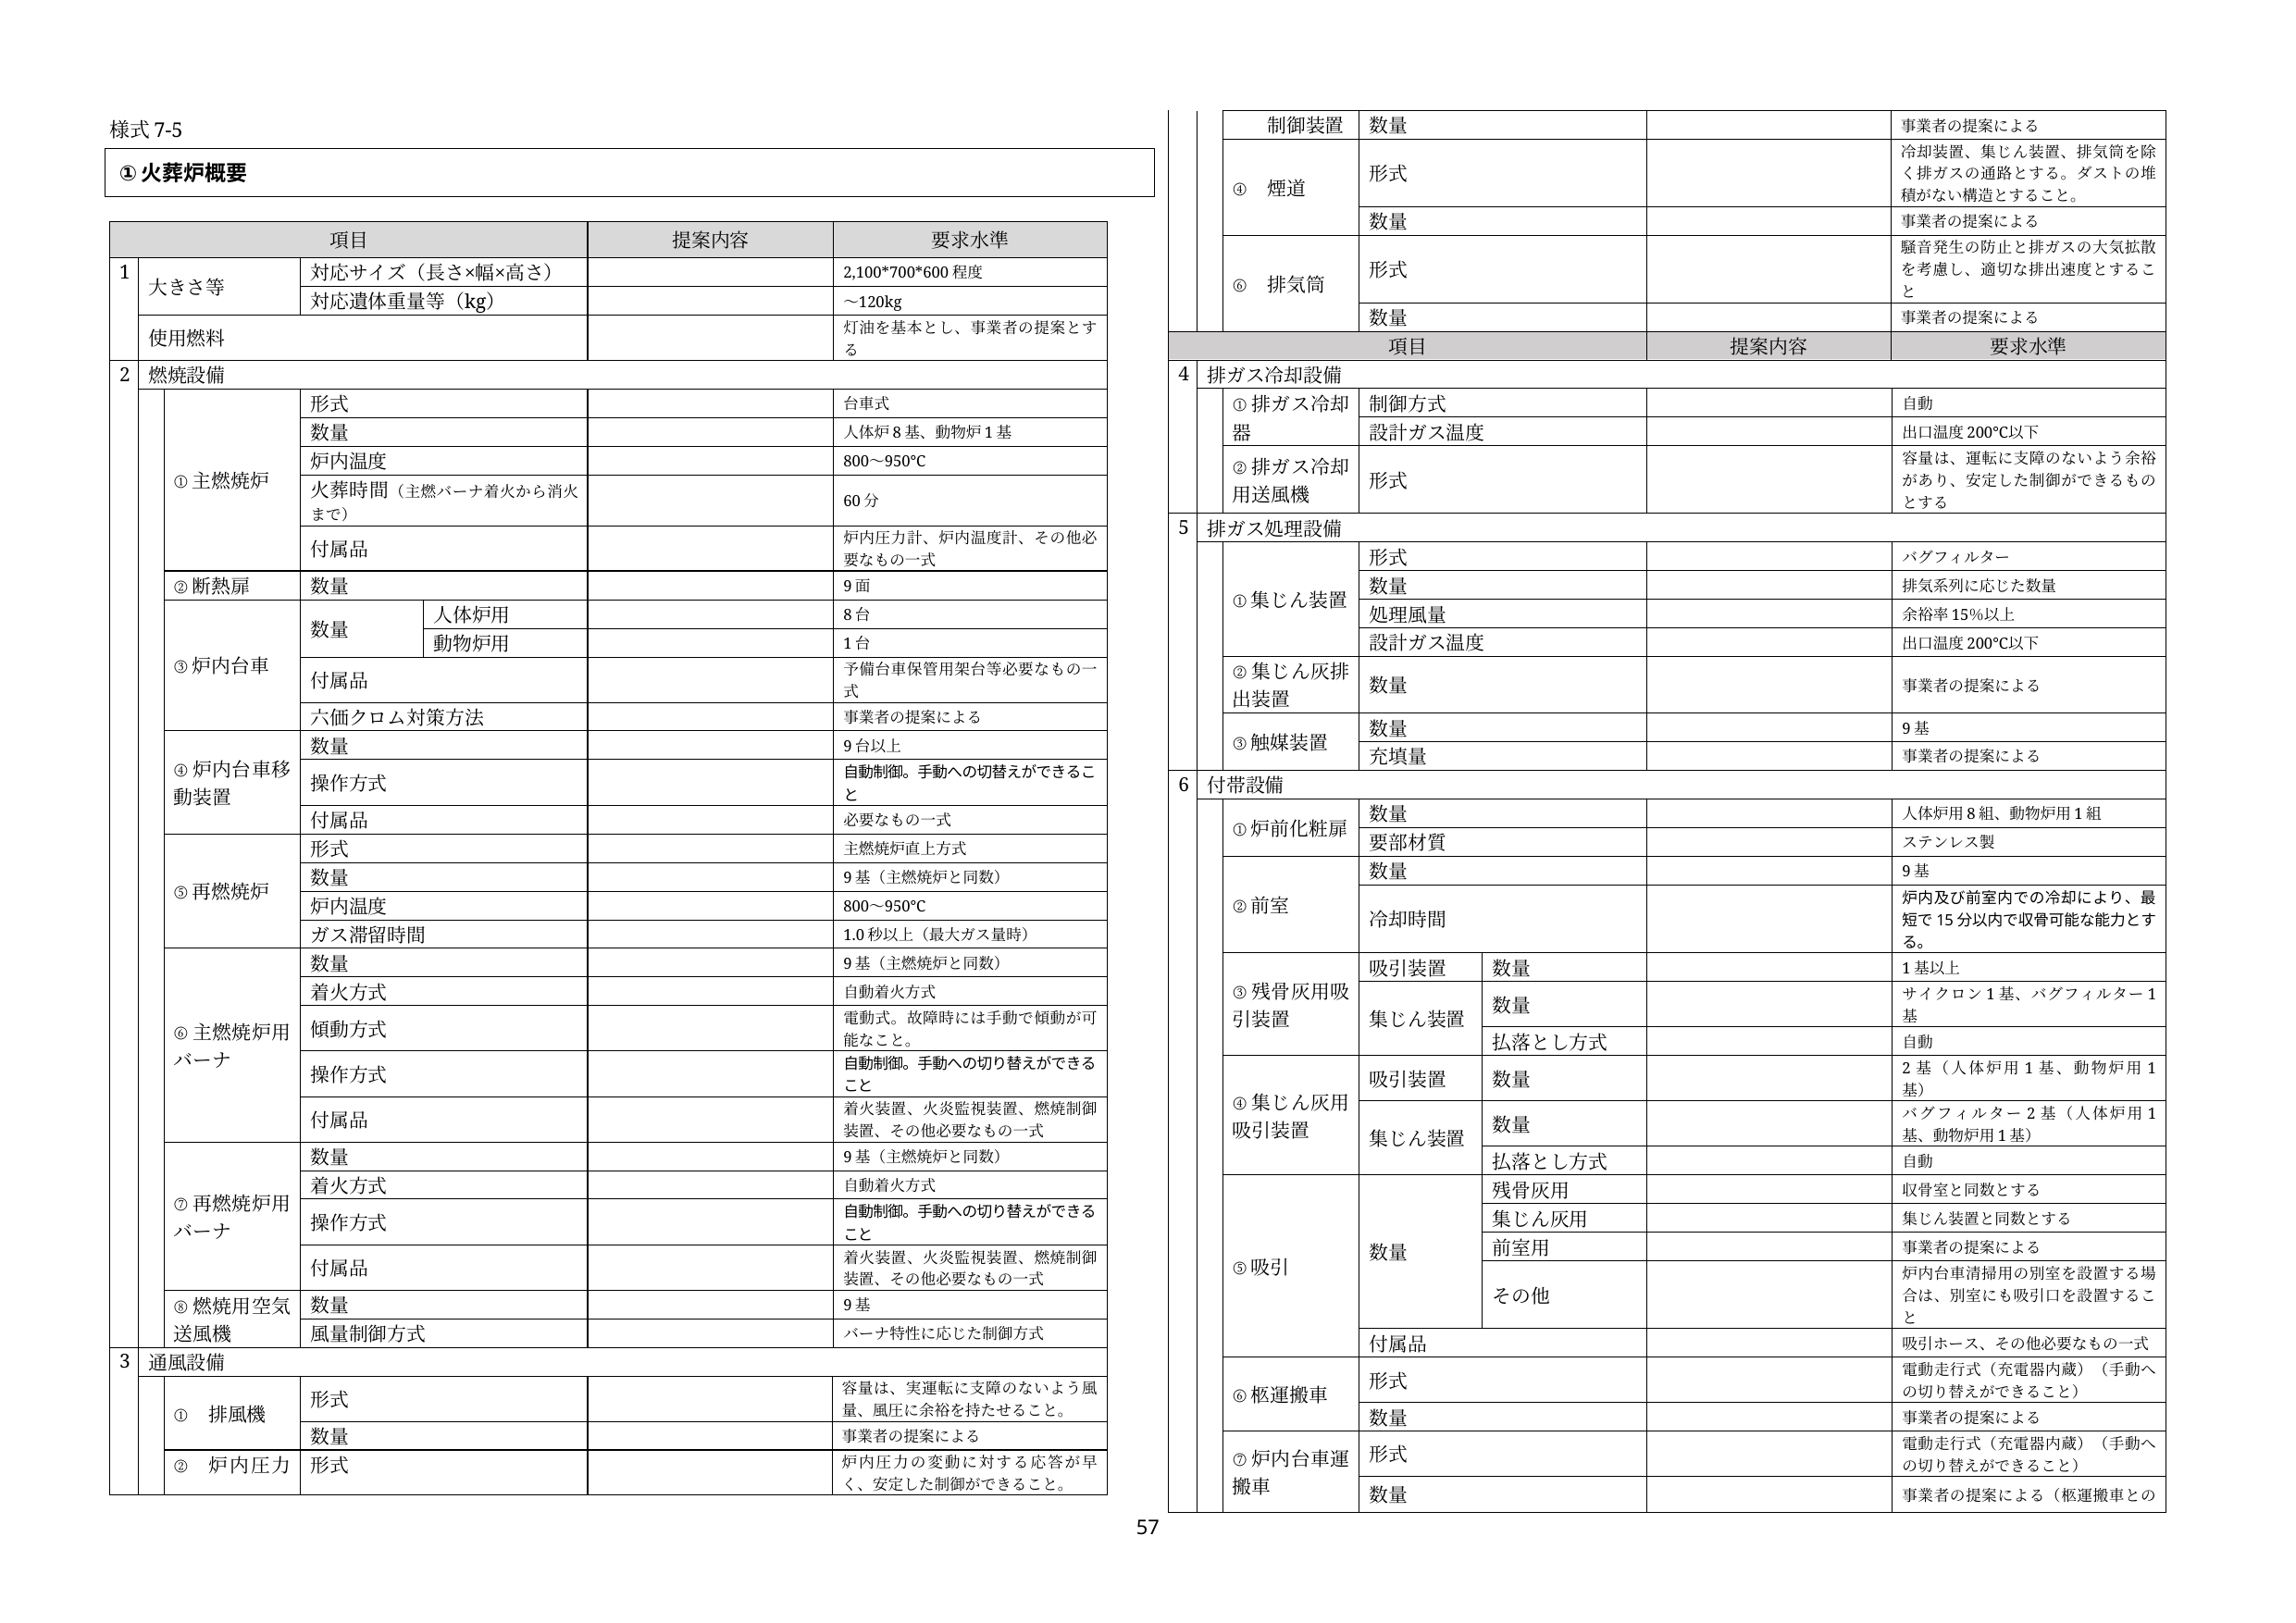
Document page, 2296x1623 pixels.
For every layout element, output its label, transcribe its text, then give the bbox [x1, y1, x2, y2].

table_cell 着火装置、火炎監視装置、燃焼制御装置、その他必要なもの一式 [834, 1245, 1107, 1290]
table_cell 数量 [1359, 304, 1646, 330]
table_cell 操作方式 [301, 1199, 587, 1245]
table_cell [589, 418, 833, 446]
table_cell [1647, 1431, 1892, 1476]
table_cell 事業者の提案による [1892, 111, 2166, 139]
table_cell [1647, 600, 1892, 627]
table_cell 事業者の提案による [1893, 742, 2166, 770]
table_cell 事業者の提案による [1892, 304, 2166, 330]
table_cell [589, 921, 833, 948]
table_cell 炉内圧力制御装置 [165, 1451, 300, 1494]
table_cell 数量 [1359, 799, 1646, 827]
table_cell [1647, 1175, 1892, 1203]
table_cell 付属品 [301, 527, 587, 570]
table_cell 数量 [1359, 1403, 1646, 1431]
table_cell 自動 [1893, 1027, 2166, 1055]
table_cell 吸引装置 [1359, 1056, 1482, 1100]
table_cell [589, 658, 833, 701]
table_cell 炉内及び前室内での冷却により、最短で15分以内で収骨可能な能力とする。 [1893, 886, 2166, 952]
table_cell 前室用 [1483, 1233, 1646, 1260]
table_cell 数量 [1359, 713, 1646, 741]
table_cell [589, 977, 833, 1005]
table_cell 付属品 [301, 1097, 587, 1141]
table_cell 形式 [301, 1377, 587, 1421]
table_cell [589, 1006, 833, 1050]
table_cell 形式 [1359, 446, 1646, 513]
table_cell 自動 [1893, 1146, 2166, 1174]
table_cell 主燃焼炉直上方式 [834, 835, 1107, 862]
table_cell 数量 [301, 601, 423, 656]
table_cell [1647, 742, 1892, 770]
table_cell 付属品 [301, 658, 587, 701]
table_cell [1647, 446, 1892, 513]
table_cell 炉内台車清掃用の別室を設置する場合は、別室にも吸引口を設置すること [1893, 1261, 2166, 1328]
table_cell 9基（主燃焼炉と同数） [834, 1143, 1107, 1170]
table_header 要求水準 [834, 222, 1107, 257]
table_cell 集じん装置 [1359, 982, 1482, 1055]
table_cell 排気筒 [1223, 236, 1359, 330]
table_cell [139, 390, 164, 1347]
table_cell [1647, 1403, 1892, 1431]
table_cell 操作方式 [301, 1051, 587, 1096]
table_cell 形式 [301, 835, 587, 862]
table_cell 9基 [1893, 857, 2166, 885]
table_cell [589, 1377, 832, 1421]
table_cell [589, 1199, 833, 1245]
table_cell 1台 [834, 629, 1107, 656]
table_cell 数量 [301, 1291, 587, 1319]
table_cell [1647, 207, 1891, 235]
table_cell [1647, 1056, 1892, 1100]
table_cell 容量は、実運転に支障のないよう風量、風圧に余裕を持たせること。 [833, 1377, 1107, 1421]
table_cell 数量 [301, 731, 587, 759]
table_cell [1647, 236, 1891, 303]
table_cell 収骨室と同数とする [1893, 1175, 2166, 1203]
table_cell [589, 1143, 833, 1170]
table_cell [139, 1377, 164, 1494]
table_cell [589, 835, 833, 862]
table_cell 騒音発生の防止と排ガスの大気拡散を考慮し、適切な排出速度とすること [1892, 236, 2166, 303]
table_cell 炉内圧力制御装置 [1223, 111, 1359, 139]
table_cell 事業者の提案による（柩運搬車との兼用も可とする） [1893, 1477, 2166, 1512]
table_cell ①主燃焼炉 [165, 390, 300, 570]
table_cell [1647, 1261, 1892, 1328]
table_cell 1基以上 [1893, 953, 2166, 981]
table_cell 自動 [1893, 389, 2166, 416]
table_cell [1647, 1357, 1892, 1402]
table_cell [589, 703, 833, 730]
table_cell [1647, 417, 1892, 445]
table_cell 余裕率15％以上 [1893, 600, 2166, 627]
table_cell 着火方式 [301, 1171, 587, 1198]
table_cell ①炉前化粧扉 [1223, 799, 1359, 855]
table_cell 数量 [1359, 657, 1646, 712]
table_cell 形式 [301, 1451, 587, 1494]
table_cell 出口温度200℃以下 [1893, 417, 2166, 445]
table_cell 炉内圧力計、炉内温度計、その他必要なもの一式 [834, 527, 1107, 570]
table_cell [1647, 886, 1892, 952]
table_cell [589, 476, 833, 525]
table_header 項目 [110, 222, 587, 257]
table_cell ②断熱扉 [165, 572, 300, 600]
table_cell 要部材質 [1359, 828, 1646, 855]
table_cell 人体炉用8組、動物炉用1組 [1893, 799, 2166, 827]
table_cell 灯油を基本とし、事業者の提案とする [834, 316, 1107, 360]
table_cell 炉内圧力の変動に対する応答が早く、安定した制御ができること。 [833, 1451, 1107, 1494]
table_cell 動物炉用 [424, 629, 587, 656]
table_cell ⑥主燃焼炉用バーナ [165, 948, 300, 1141]
table_cell 項目 [1169, 332, 1646, 359]
table_cell 炉内温度 [301, 892, 587, 919]
table_cell 付属品 [301, 806, 587, 834]
table_header 提案内容 [589, 222, 833, 257]
table_cell 数量 [301, 572, 587, 600]
table_cell [1647, 304, 1891, 330]
table_cell 数量 [1359, 207, 1646, 235]
table_cell 9基 [834, 1291, 1107, 1319]
table_cell 冷却装置、集じん装置、排気筒を除く排ガスの通路とする。ダストの堆積がない構造とすること。 [1892, 140, 2166, 206]
table_cell [1647, 857, 1892, 885]
table_cell 出口温度200℃以下 [1893, 628, 2166, 656]
table_cell 六価クロム対策方法 [301, 703, 587, 730]
table_cell [1198, 799, 1222, 1512]
table_cell ⑦再燃焼炉用バーナ [165, 1143, 300, 1290]
table_cell ⑥柩運搬車 [1223, 1357, 1359, 1431]
table_cell 払落とし方式 [1483, 1146, 1646, 1174]
table_cell 9面 [834, 572, 1107, 600]
table_cell [589, 731, 833, 759]
table_cell [1647, 628, 1892, 656]
table_cell 数量 [301, 1143, 587, 1170]
table_cell 制御方式 [1359, 389, 1646, 416]
table_cell [1647, 799, 1892, 827]
table_cell 800～950℃ [834, 892, 1107, 919]
table_cell [1647, 389, 1892, 416]
table_cell 数量 [1359, 857, 1646, 885]
table_cell [589, 1451, 832, 1494]
table_cell 数量 [1483, 1101, 1646, 1146]
table_cell 形式 [1359, 542, 1646, 570]
table_cell 吸引ホース、その他必要なもの一式 [1893, 1329, 2166, 1357]
table_cell バグフィルター [1893, 542, 2166, 570]
table_cell 使用燃料 [139, 316, 587, 360]
table_cell ③触媒装置 [1223, 713, 1359, 770]
table_cell [589, 601, 833, 627]
table_cell [1647, 140, 1891, 206]
table_cell 形式 [301, 390, 587, 417]
table_cell [1647, 1233, 1892, 1260]
table_cell [589, 316, 833, 360]
table_cell 電動走行式（充電器内蔵）（手動への切り替えができること） [1893, 1431, 2166, 1476]
table_cell [589, 760, 833, 805]
table_cell ⑤吸引 [1223, 1175, 1359, 1357]
table_cell 4 [1169, 361, 1197, 513]
table_cell [1198, 542, 1222, 770]
table_cell 集じん灰用 [1483, 1204, 1646, 1232]
table_cell 自動制御。手動への切替えができること [834, 760, 1107, 805]
table_cell 事業者の提案による [1892, 207, 2166, 235]
table_cell 電動走行式（充電器内蔵）（手動への切り替えができること） [1893, 1357, 2166, 1402]
table_cell 事業者の提案による [833, 1422, 1107, 1449]
table_cell 9基（主燃焼炉と同数） [834, 948, 1107, 976]
table_cell 大きさ等 [139, 258, 300, 315]
table_cell [589, 1097, 833, 1141]
table_cell 800～950℃ [834, 447, 1107, 475]
table_cell [1647, 713, 1892, 741]
table_cell 予備台車保管用架台等必要なもの一式 [834, 658, 1107, 701]
table_cell ①集じん装置 [1223, 542, 1359, 656]
table_cell バーナ特性に応じた制御方式 [834, 1319, 1107, 1347]
table_cell 対応サイズ（長さ×幅×高さ） [301, 258, 587, 286]
table_cell 必要なもの一式 [834, 806, 1107, 834]
table_cell 9基（主燃焼炉と同数） [834, 863, 1107, 890]
table_cell [589, 287, 833, 315]
table_cell 着火装置、火炎監視装置、燃焼制御装置、その他必要なもの一式 [834, 1097, 1107, 1141]
table_cell [1647, 1101, 1892, 1146]
table_cell 自動着火方式 [834, 977, 1107, 1005]
table_cell バグフィルター2基（人体炉用1基、動物炉用1基） [1893, 1101, 2166, 1146]
table_cell 付属品 [1359, 1329, 1646, 1357]
table_cell 形式 [1359, 140, 1646, 206]
table_cell 容量は、運転に支障のないよう余裕があり、安定した制御ができるものとする [1893, 446, 2166, 513]
table_cell 煙道 [1223, 140, 1359, 235]
table_cell ②前室 [1223, 857, 1359, 952]
table_cell 設計ガス温度 [1359, 628, 1646, 656]
table_cell 1 [110, 258, 138, 360]
table_cell [589, 806, 833, 834]
table_cell 提案内容 [1647, 332, 1891, 359]
table_cell [589, 1291, 833, 1319]
table_cell 数量 [301, 863, 587, 890]
table_cell 事業者の提案による [1893, 1403, 2166, 1431]
table_cell [589, 572, 833, 600]
table_cell サイクロン1基、バグフィルター1基 [1893, 982, 2166, 1026]
table_cell 事業者の提案による [834, 703, 1107, 730]
table_cell [589, 1422, 832, 1449]
table_cell [1647, 1204, 1892, 1232]
table_cell [589, 1319, 833, 1347]
table_cell ④炉内台車移動装置 [165, 731, 300, 834]
table_cell 排ガス処理設備 [1198, 514, 2166, 541]
table_cell ②集じん灰排出装置 [1223, 657, 1359, 712]
table_cell 対応遺体重量等（kg） [301, 287, 587, 315]
table_cell 形式 [1359, 236, 1646, 303]
table_cell ⑦炉内台車運搬車 [1223, 1431, 1359, 1512]
table_cell [589, 1051, 833, 1096]
table_cell [1647, 542, 1892, 570]
table_cell 燃焼設備 [139, 361, 1107, 389]
table_cell [1647, 571, 1892, 599]
table_cell 自動着火方式 [834, 1171, 1107, 1198]
table_cell [1647, 953, 1892, 981]
table_cell 要求水準 [1892, 332, 2166, 359]
table_cell 火葬時間（主燃バーナ着火から消火まで） [301, 476, 587, 525]
table_cell 冷却時間 [1359, 886, 1646, 952]
table_cell 傾動方式 [301, 1006, 587, 1050]
table_cell 事業者の提案による [1893, 1233, 2166, 1260]
table_cell ③残骨灰用吸引装置 [1223, 953, 1359, 1055]
table_cell [589, 527, 833, 570]
table_cell ガス滞留時間 [301, 921, 587, 948]
table_cell ③炉内台車 [165, 601, 300, 730]
table_cell [589, 629, 833, 656]
table_cell [589, 390, 833, 417]
table_cell 付帯設備 [1198, 771, 2166, 799]
table_cell [1647, 1477, 1892, 1512]
table_cell [589, 948, 833, 976]
table_cell 通風設備 [139, 1348, 1107, 1376]
table_cell 数量 [301, 418, 587, 446]
table_cell [1647, 1027, 1892, 1055]
table_cell 数量 [1359, 111, 1646, 139]
table_cell 人体炉8基、動物炉1基 [834, 418, 1107, 446]
table_cell ④集じん灰用吸引装置 [1223, 1056, 1359, 1174]
table_cell 処理風量 [1359, 600, 1646, 627]
table_cell 設計ガス温度 [1359, 417, 1646, 445]
table_cell ②排ガス冷却用送風機 [1223, 446, 1359, 513]
table_cell 5 [1169, 514, 1197, 770]
table_cell [1647, 1146, 1892, 1174]
table_cell 排気系列に応じた数量 [1893, 571, 2166, 599]
table_cell ①排ガス冷却器 [1223, 389, 1359, 445]
table_cell 数量 [1359, 571, 1646, 599]
table_cell 吸引装置 [1359, 953, 1482, 981]
table_cell 人体炉用 [424, 601, 587, 627]
table_cell 形式 [1359, 1431, 1646, 1476]
table_cell 数量 [301, 948, 587, 976]
table_cell 付属品 [301, 1245, 587, 1290]
table_cell 炉内温度 [301, 447, 587, 475]
table_cell ステンレス製 [1893, 828, 2166, 855]
text 様式7-5 [109, 110, 1127, 147]
table_cell 2基（人体炉用1基、動物炉用1基） [1893, 1056, 2166, 1100]
table_cell 電動式。故障時には手動で傾動が可能なこと。 [834, 1006, 1107, 1050]
table_cell 数量 [1359, 1175, 1482, 1328]
table_cell ～120kg [834, 287, 1107, 315]
table_cell [589, 258, 833, 286]
table_cell [1647, 657, 1892, 712]
table_cell 着火方式 [301, 977, 587, 1005]
table_cell 6 [1169, 771, 1197, 1512]
table_cell [1647, 828, 1892, 855]
table_cell 60分 [834, 476, 1107, 525]
table_cell 排ガス冷却設備 [1198, 361, 2166, 388]
table_cell 数量 [1359, 1477, 1646, 1512]
table_cell 台車式 [834, 390, 1107, 417]
table_cell [1647, 1329, 1892, 1357]
table_cell 9基 [1893, 713, 2166, 741]
table_cell 残骨灰用 [1483, 1175, 1646, 1203]
table_cell [589, 1171, 833, 1198]
table_cell ⑤再燃焼炉 [165, 835, 300, 948]
table_cell [1198, 389, 1222, 513]
table_cell その他 [1483, 1261, 1646, 1328]
table_cell 2 [110, 361, 138, 1347]
table_cell [589, 863, 833, 890]
table_cell 自動制御。手動への切り替えができること [834, 1199, 1107, 1245]
table_cell 2,100*700*600程度 [834, 258, 1107, 286]
table_cell 形式 [1359, 1357, 1646, 1402]
table_cell 事業者の提案による [1893, 657, 2166, 712]
table_cell 操作方式 [301, 760, 587, 805]
table_cell 集じん装置 [1359, 1101, 1482, 1174]
table_cell [589, 1245, 833, 1290]
table_cell [589, 892, 833, 919]
table_cell 排風機 [165, 1377, 300, 1449]
table_cell [589, 447, 833, 475]
table_cell 数量 [1483, 1056, 1646, 1100]
table_cell [1647, 982, 1892, 1026]
table_cell 数量 [1483, 953, 1646, 981]
table_cell 3 [110, 1348, 138, 1494]
table_cell 1.0秒以上（最大ガス量時） [834, 921, 1107, 948]
table_cell 数量 [1483, 982, 1646, 1026]
table_cell ⑧燃焼用空気送風機 [165, 1291, 300, 1347]
table_cell 充填量 [1359, 742, 1646, 770]
table_cell [1647, 111, 1891, 139]
table_cell 8台 [834, 601, 1107, 627]
table_cell 自動制御。手動への切り替えができること [834, 1051, 1107, 1096]
table_cell 9台以上 [834, 731, 1107, 759]
table_cell 払落とし方式 [1483, 1027, 1646, 1055]
table_cell 数量 [301, 1422, 587, 1449]
table_cell 風量制御方式 [301, 1319, 587, 1347]
table_cell 集じん装置と同数とする [1893, 1204, 2166, 1232]
